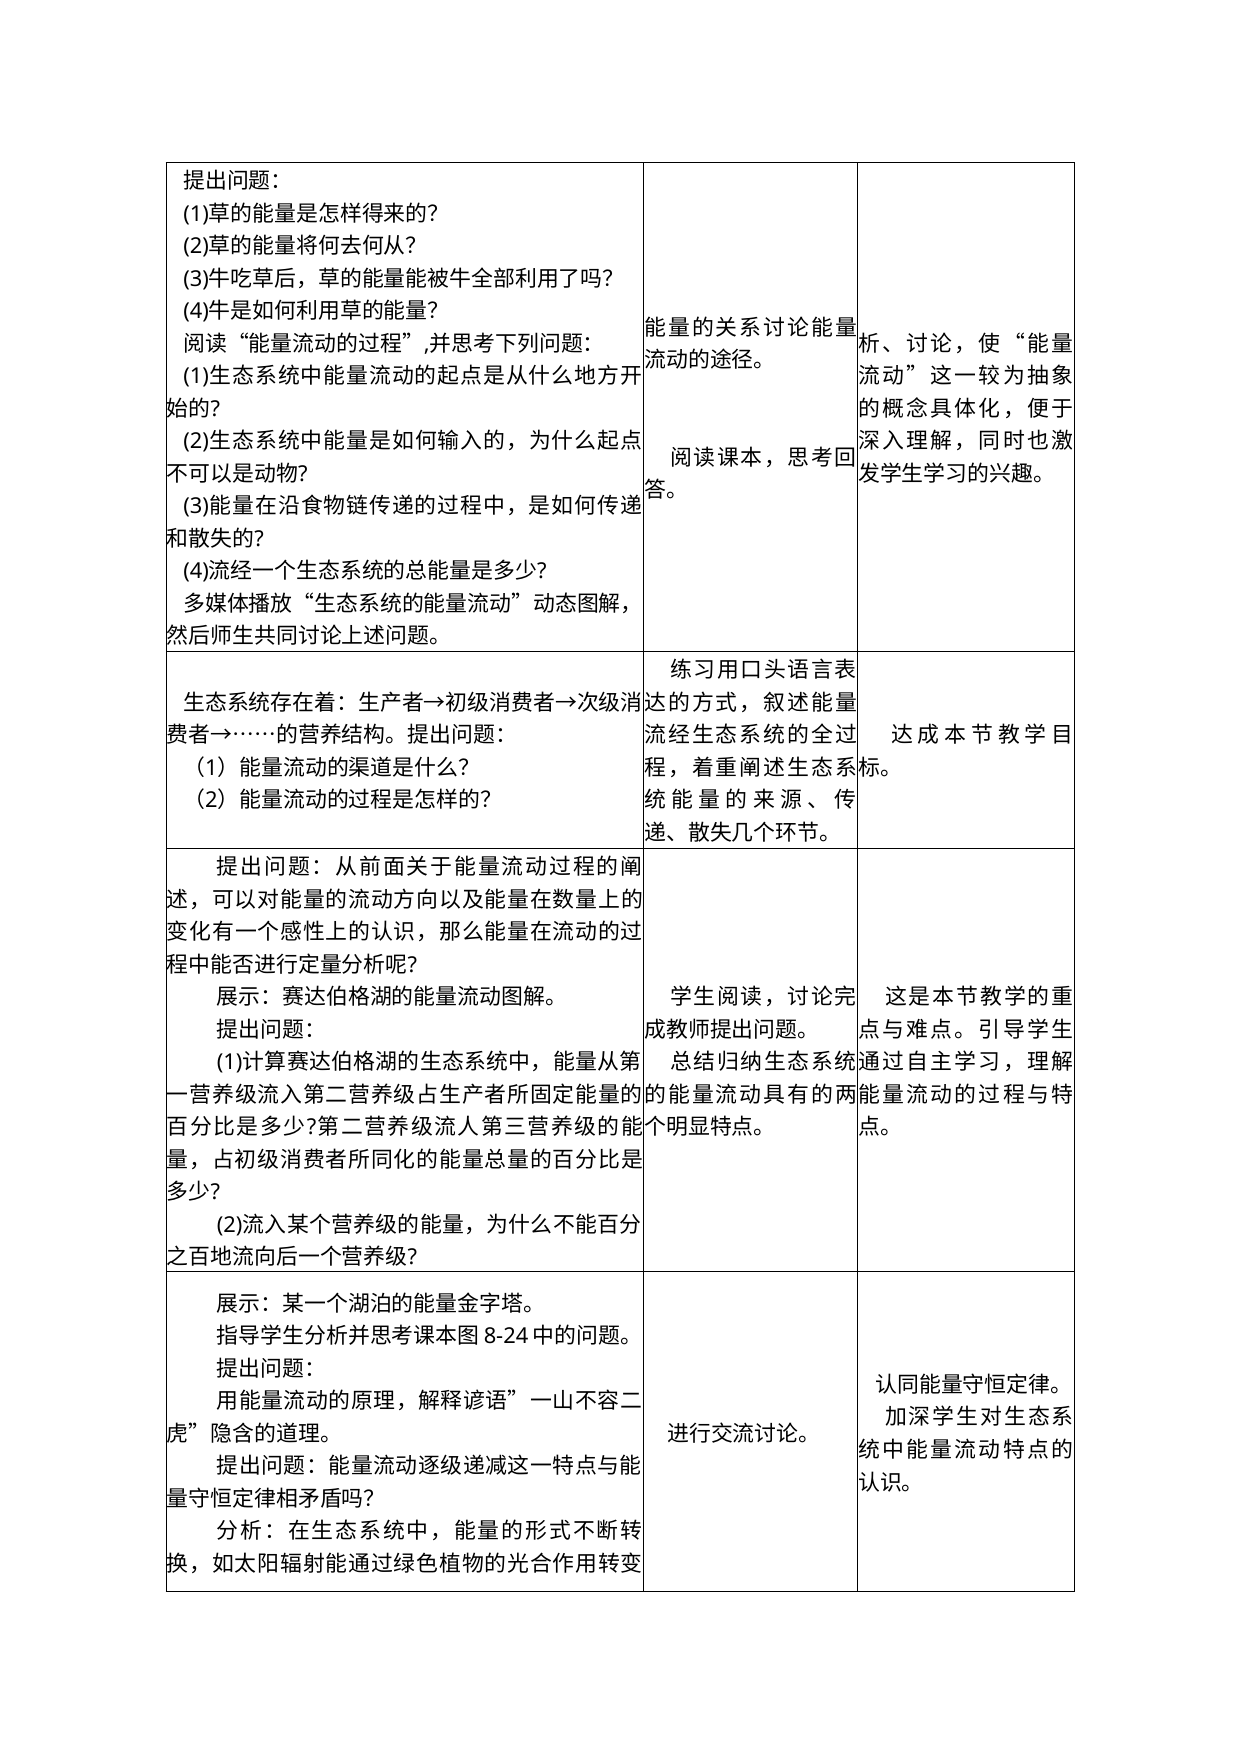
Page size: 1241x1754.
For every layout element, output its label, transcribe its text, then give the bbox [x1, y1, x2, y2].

table_cell 生态系统存在着：生产者→初级消费者→次级消费者→……的营养结构。提出问题： （1）能量流动的渠道是什么？ （2）能量流动的过程是怎样的？ [167, 652, 643, 848]
table_cell 达成本节教学目标。 [858, 652, 1074, 848]
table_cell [167, 163, 643, 651]
table_cell 这是本节教学的重点与难点。引导学生通过自主学习，理解能量流动的过程与特点。 [858, 849, 1074, 1271]
table_cell 进行交流讨论。 [644, 1272, 857, 1591]
table_cell 学生阅读，讨论完成教师提出问题。 总结归纳生态系统的能量流动具有的两个明显特点。 [644, 849, 857, 1271]
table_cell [858, 1272, 1074, 1591]
table_cell 练习用口头语言表达的方式，叙述能量流经生态系统的全过程，着重阐述生态系统能量的来源、传递、散失几个环节。 [644, 652, 857, 848]
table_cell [644, 163, 857, 651]
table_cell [858, 163, 1074, 651]
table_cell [167, 1272, 643, 1591]
table_cell 提出问题：从前面关于能量流动过程的阐述，可以对能量的流动方向以及能量在数量上的变化有一个感性上的认识，那么能量在流动的过程中能否进行定量分析呢? 展示：赛达伯格湖的能量流动图解。 提出问题： (1)计算赛达伯格湖的生态系统中，能量从第一营养级流入第二营养级占生产者所固定能量的百分比是多少?第二营养级流人第三营养级的能量，占初级消费者所同化的能量总量的百分比是多少? (2)流入某个营养级的能量，为什么不能百分之百地流向后一个营养级? [167, 849, 643, 1271]
